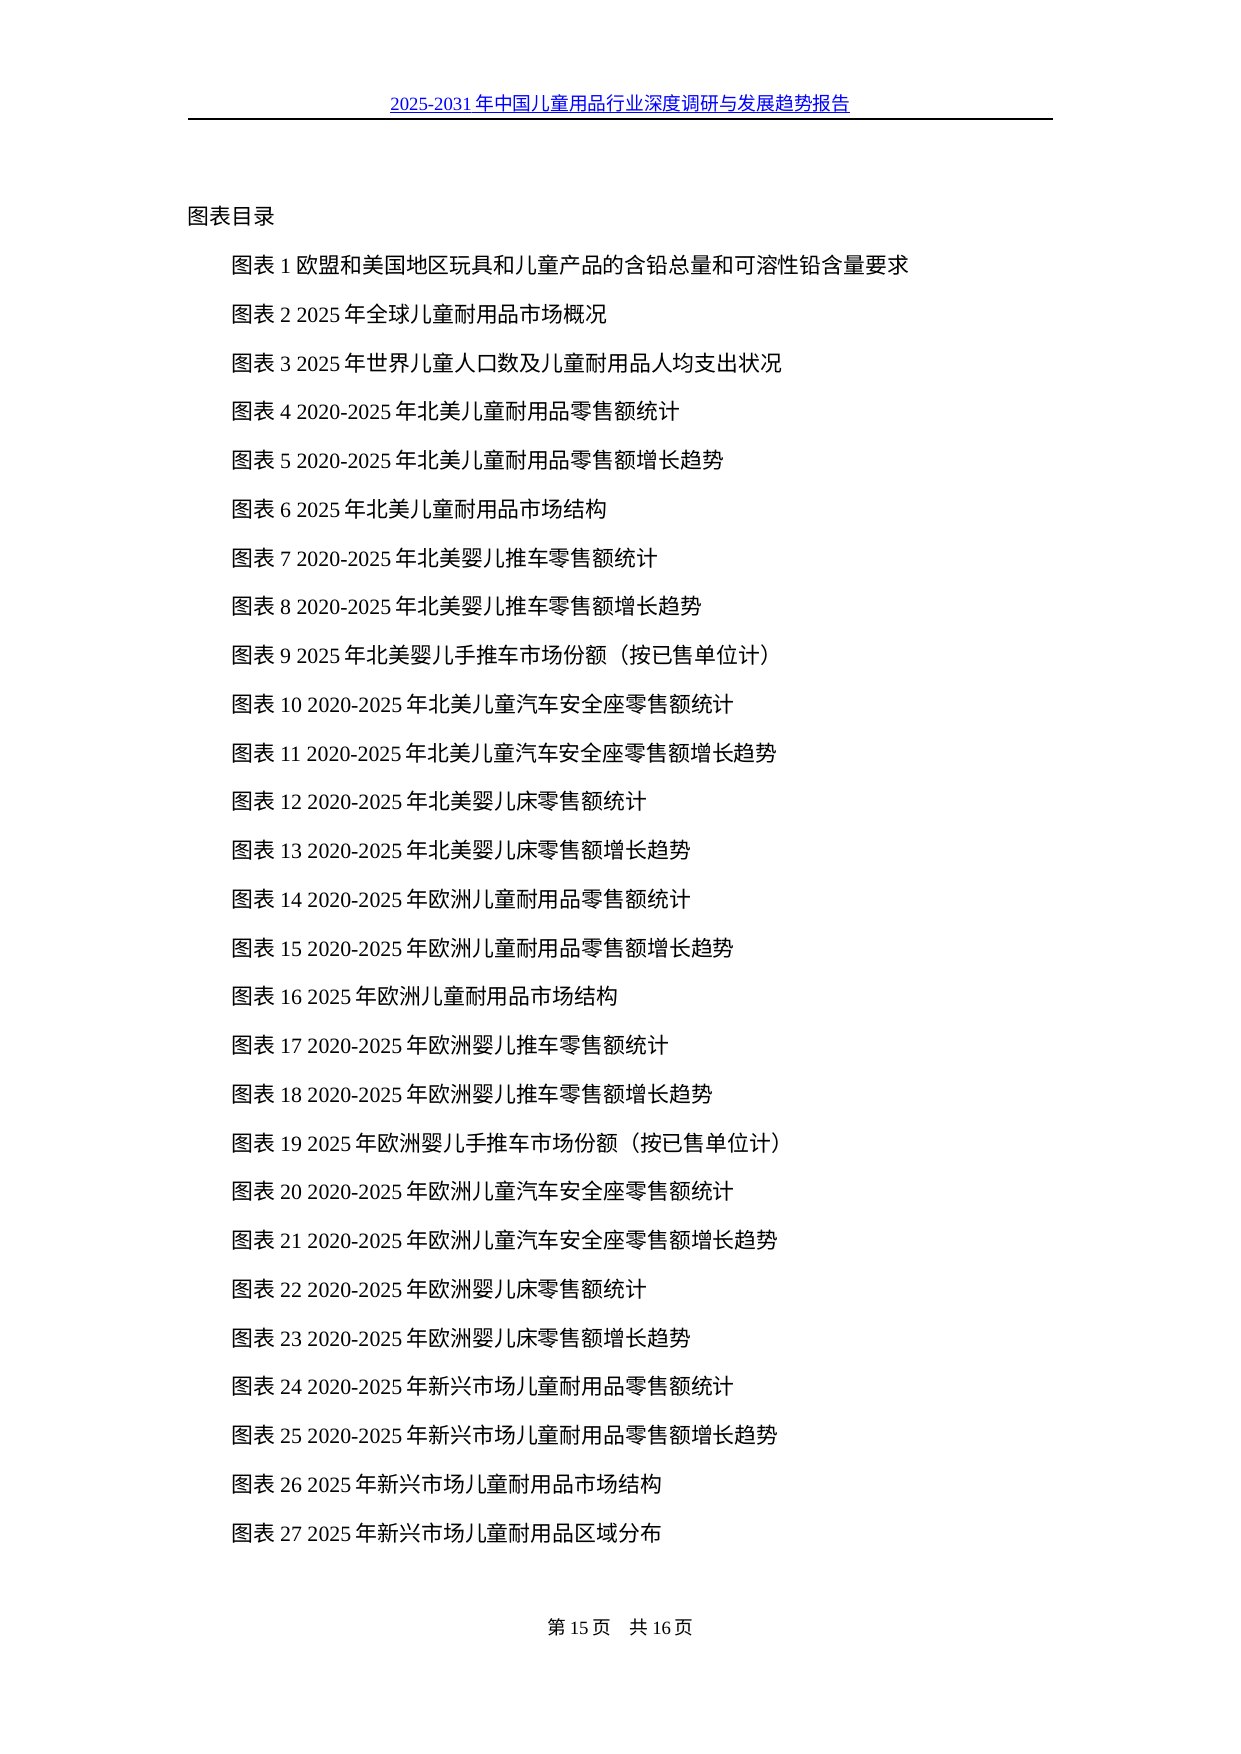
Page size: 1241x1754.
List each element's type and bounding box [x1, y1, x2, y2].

text [187, 150, 1053, 1548]
